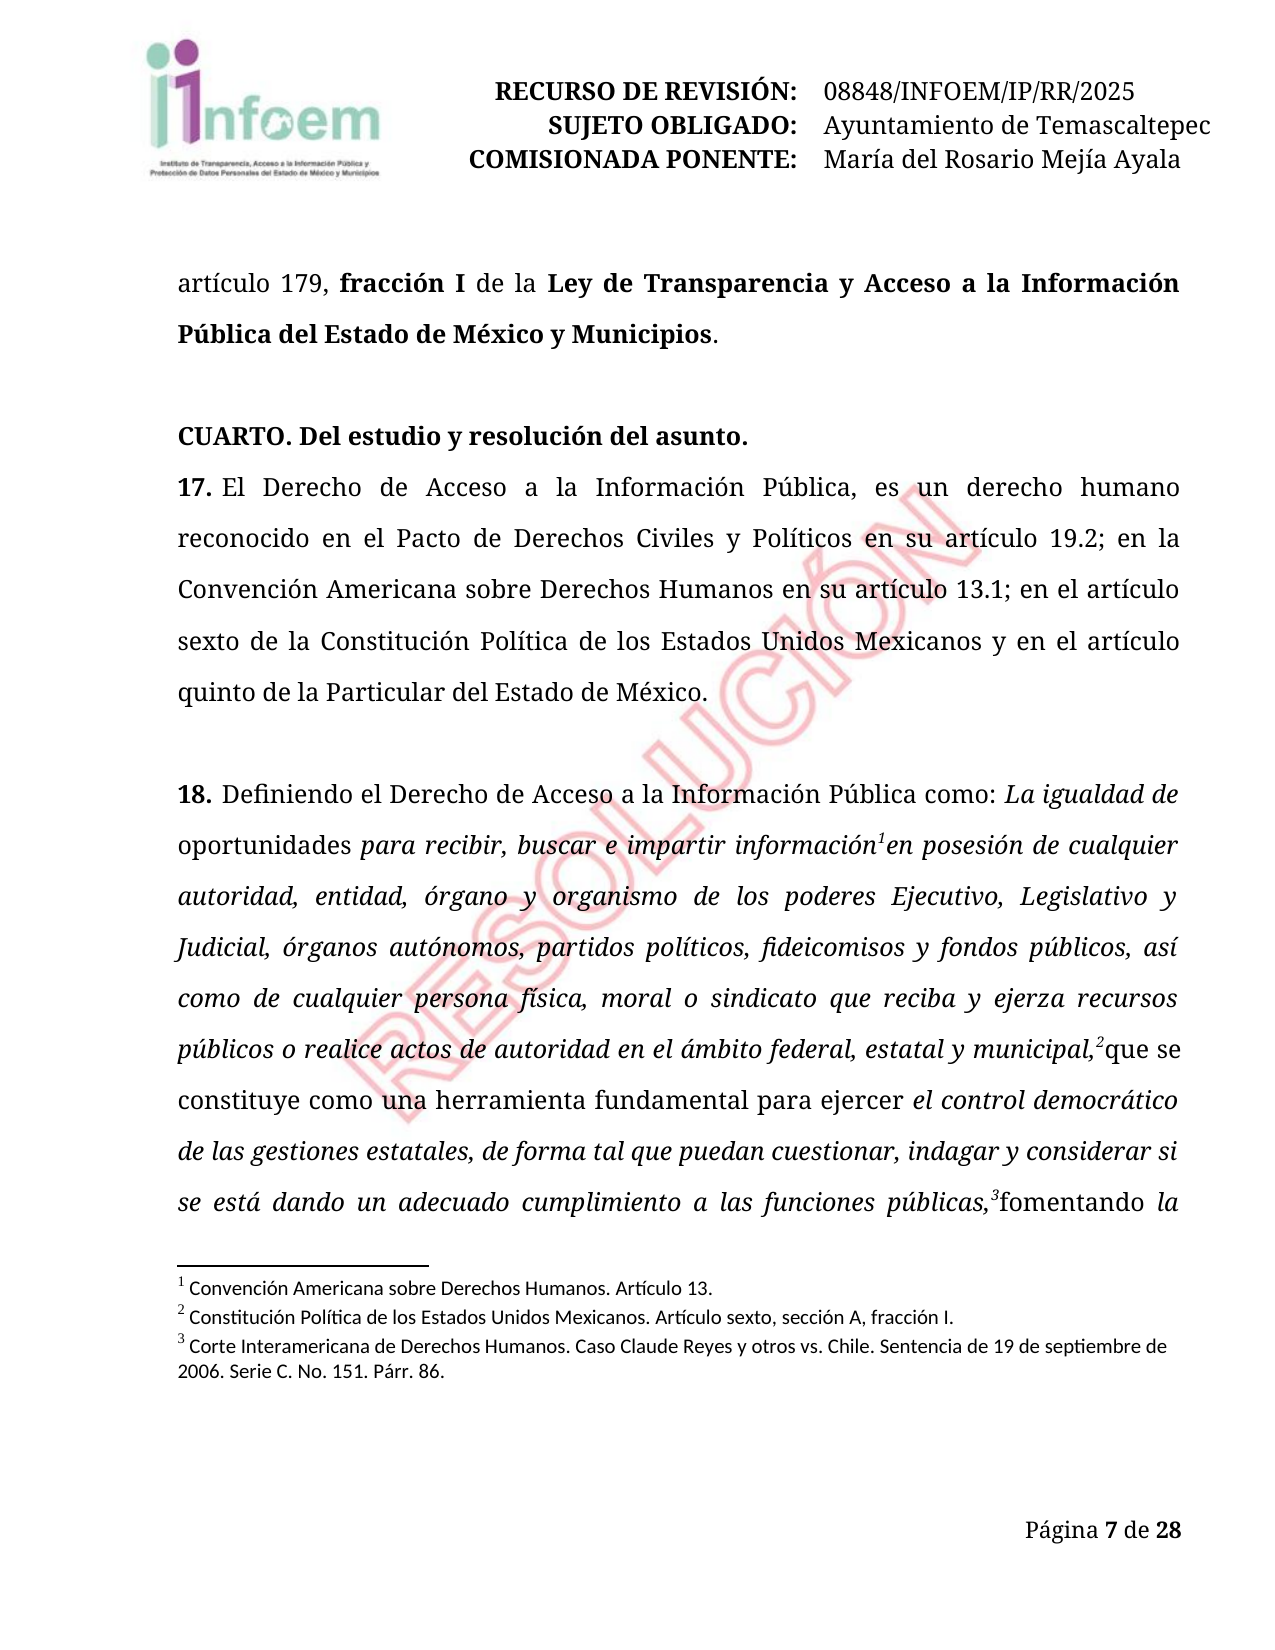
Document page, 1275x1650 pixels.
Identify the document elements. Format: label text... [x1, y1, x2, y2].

list El Derecho de Acceso a la Información Pública, es un derecho humano reconocido en el Pacto de Derechos Civiles y Políticos en su artículo 19.2; en la Convención Americana sobre Derechos Humanos en su artículo 13.1; en el artículo sexto de la Constitución Política de los Estados Unidos Mexicanos y en el artículo quinto de la Particular del Estado de México. [177, 470, 1181, 708]
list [177, 776, 1181, 1219]
subtitle CUARTO. Del estudio y resolución del asunto. [177, 419, 1181, 453]
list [177, 266, 1181, 351]
picture [31, 0, 1261, 1582]
